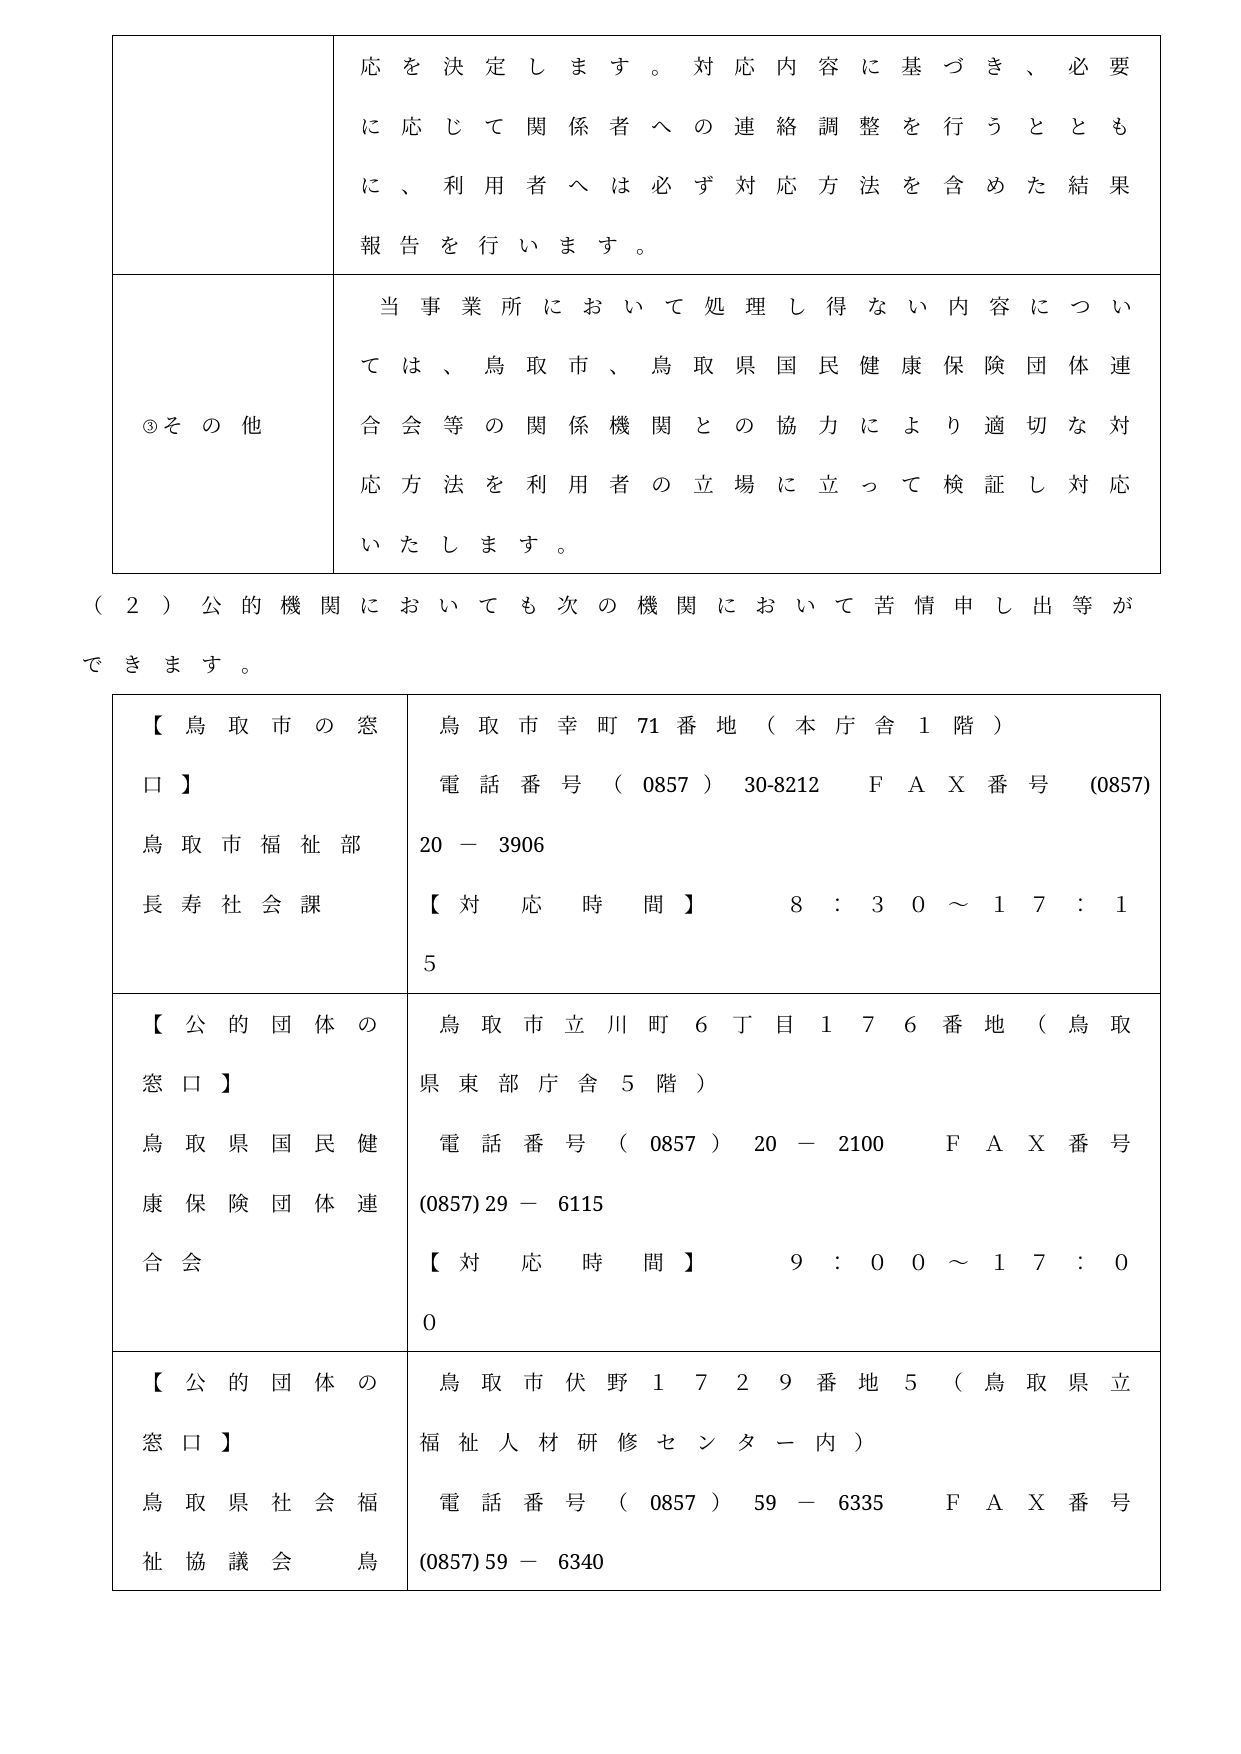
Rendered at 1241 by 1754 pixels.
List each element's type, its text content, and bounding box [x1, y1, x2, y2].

table_header 【鳥取市の窓口】 鳥取市福祉部 長寿社会課 [113, 695, 407, 992]
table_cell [334, 36, 1160, 274]
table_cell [113, 36, 333, 274]
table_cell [113, 1352, 407, 1590]
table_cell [408, 1352, 1160, 1590]
text （２）公的機関においても次の機関において苦情申し出等ができます。 [83, 574, 1151, 693]
table_cell 当事業所において処理し得ない内容については、鳥取市、鳥取県国民健康保険団体連合会等の関係機関との協力により適切な対応方法を利用者の立場に立って検証し対応いたします。 [334, 275, 1160, 573]
table_cell ③その他 [113, 275, 333, 573]
table_header 鳥取市幸町71番地（本庁舎１階） 電話番号（0857）30-8212 ＦＡＸ番号 (0857) 20－3906 【対 応 時 間】 ８：３０～１７：１５ [408, 695, 1160, 992]
table_cell 鳥取市立川町６丁目１７６番地（鳥取県東部庁舎５階） 電話番号（0857）20－2100 ＦＡＸ番号 (0857) 29－6115 【対 応 時 間】 ９：００～１７：００ [408, 994, 1160, 1351]
table_cell 【公的団体の窓口】 鳥取県国民健康保険団体連合会 [113, 994, 407, 1351]
